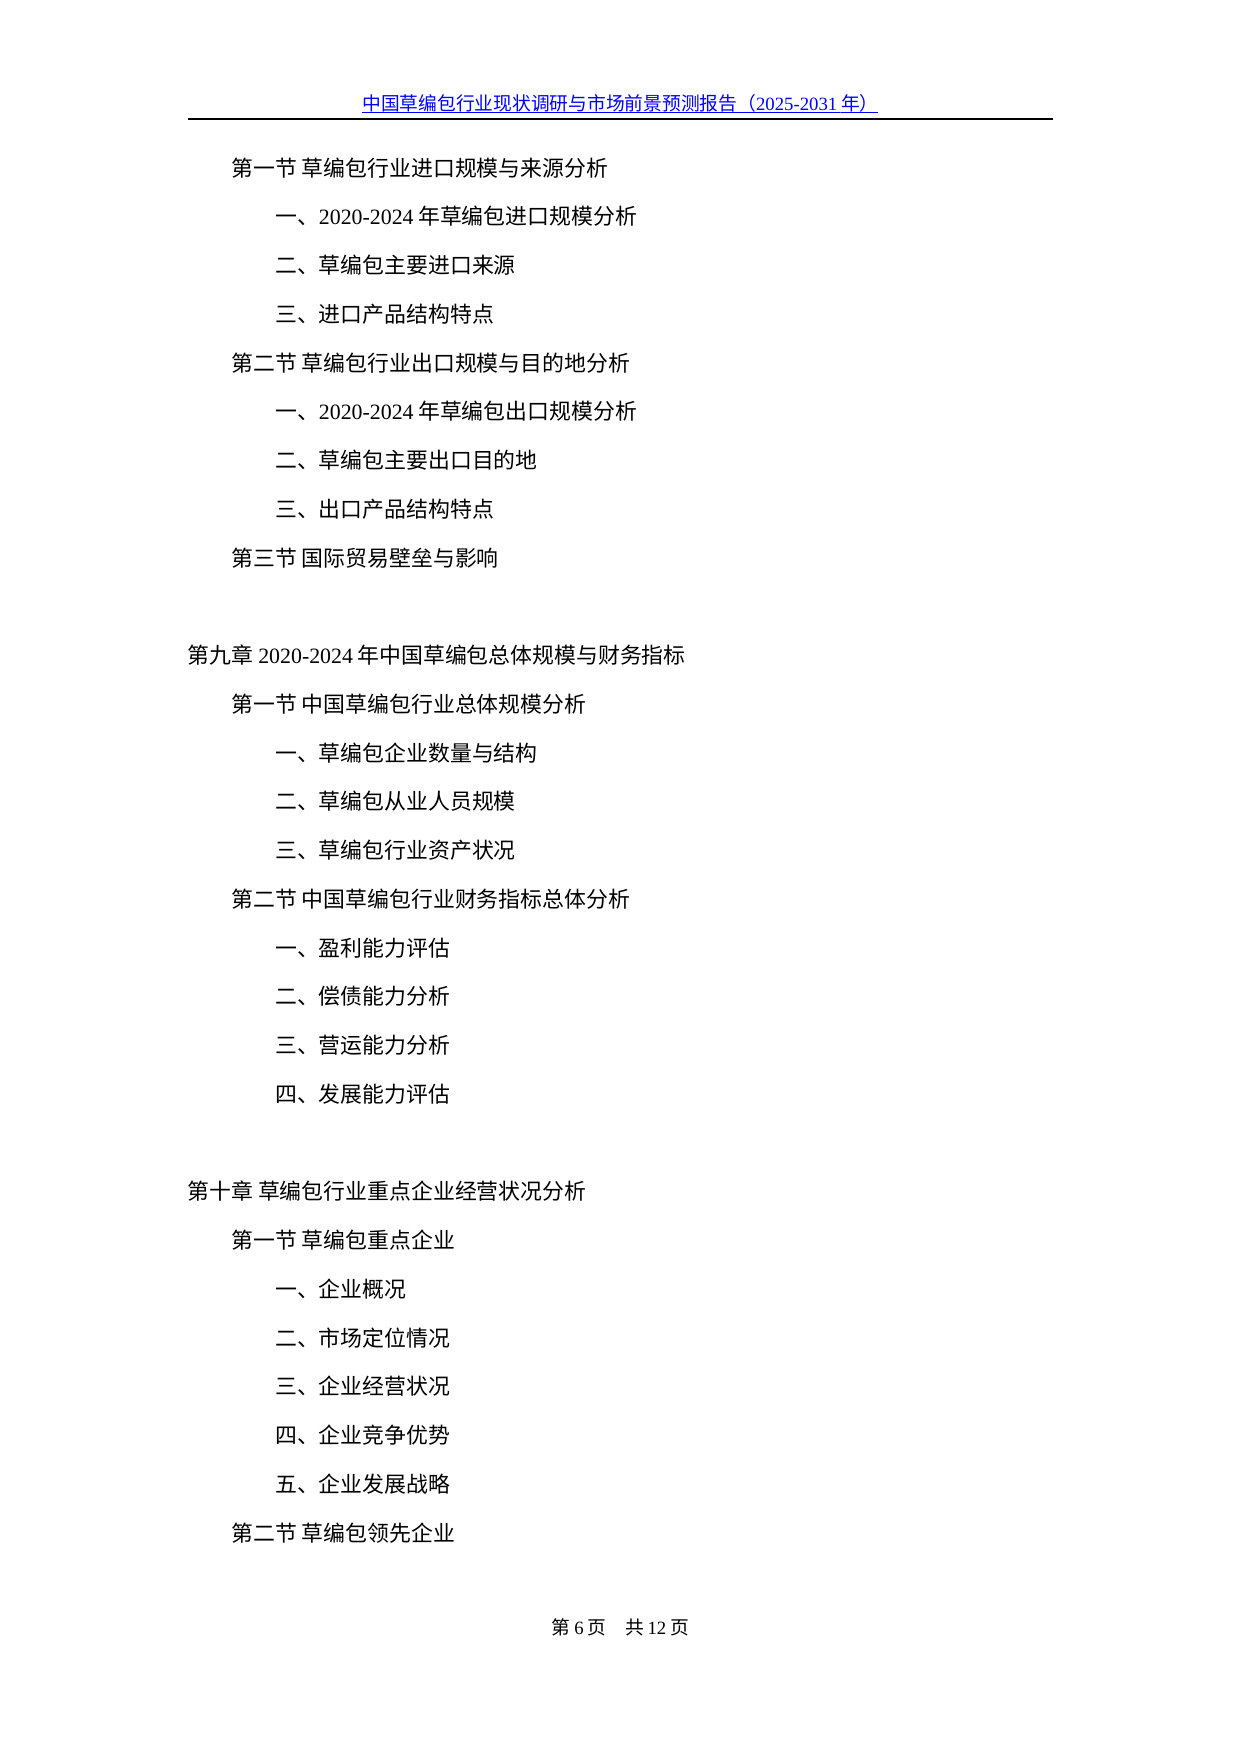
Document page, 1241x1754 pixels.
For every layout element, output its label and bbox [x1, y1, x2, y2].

text [187, 150, 1053, 1548]
